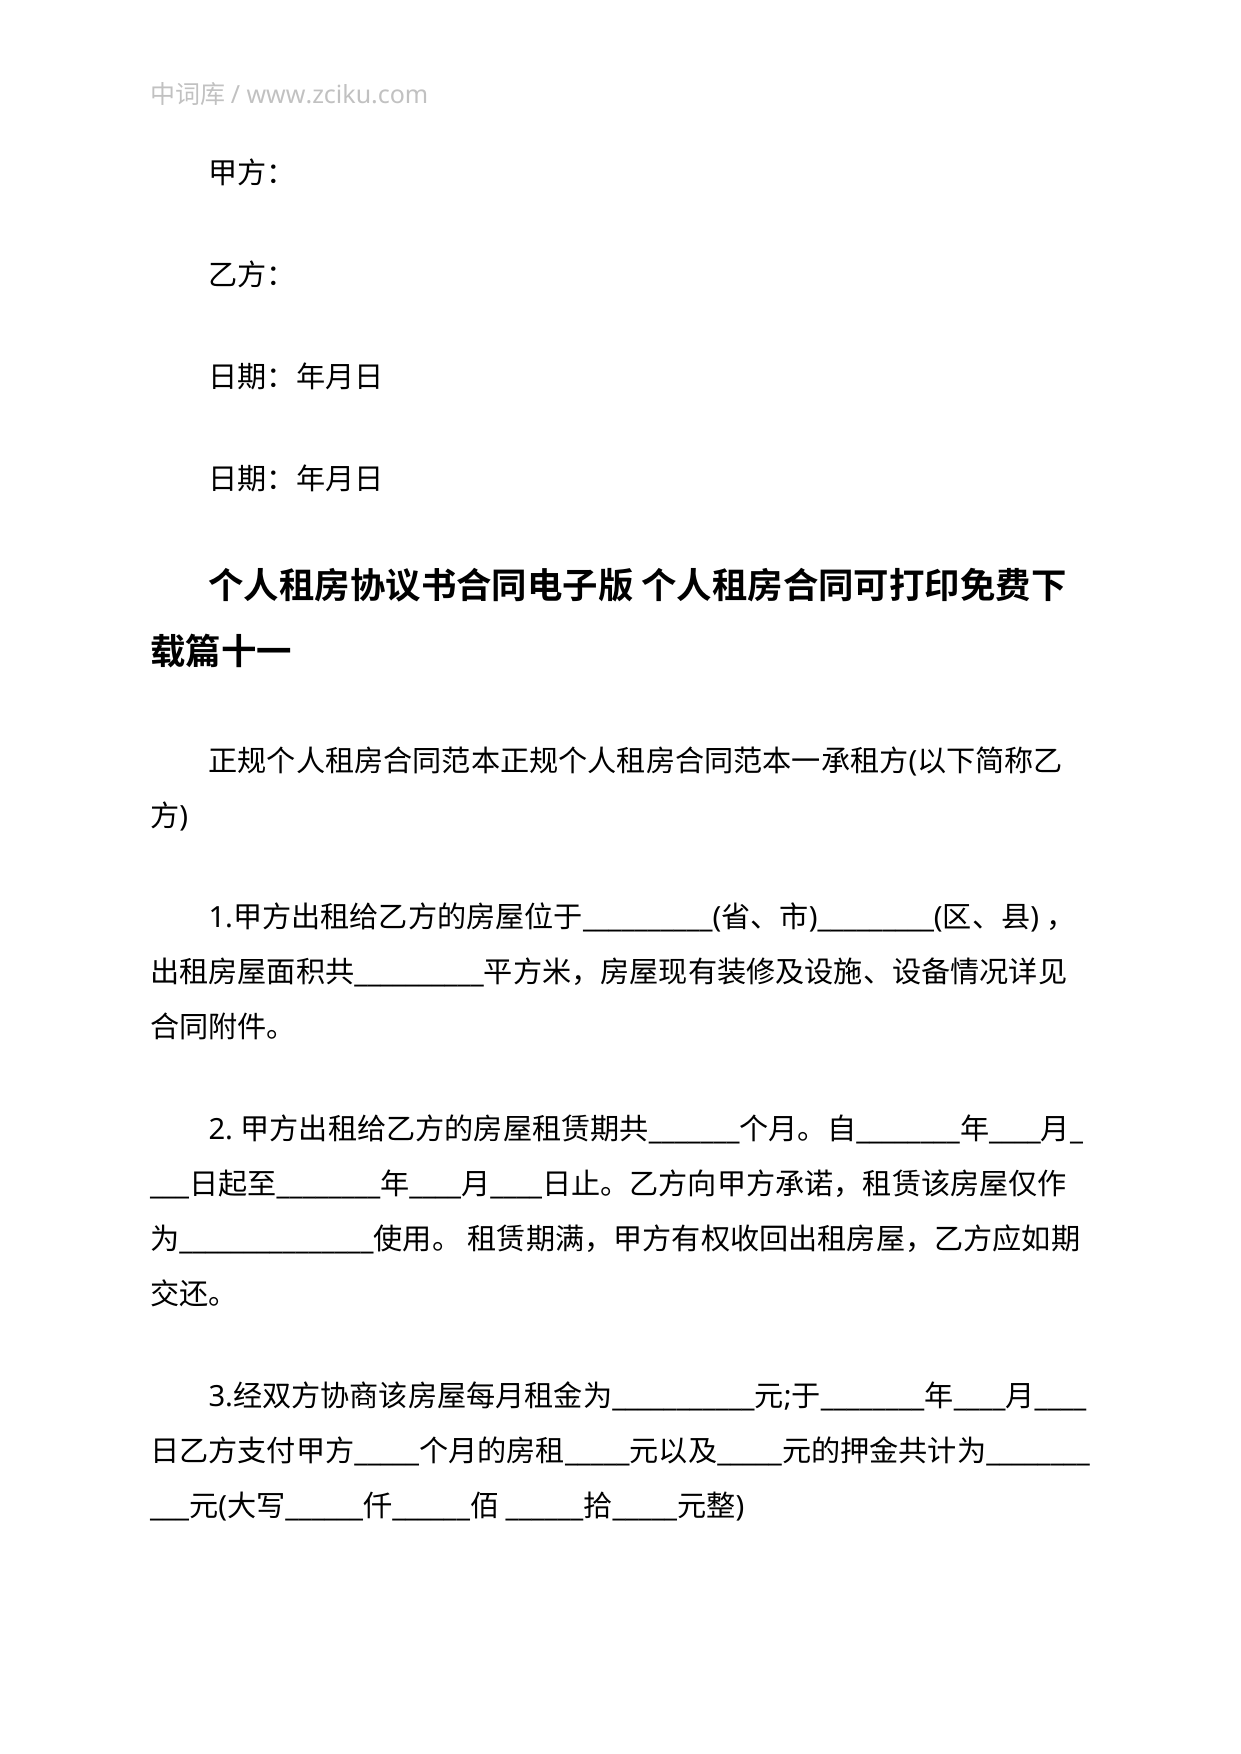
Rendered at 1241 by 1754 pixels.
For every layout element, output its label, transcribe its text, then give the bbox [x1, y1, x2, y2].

text 正规个人租房合同范本正规个人租房合同范本一承租方(以下简称乙方) [150, 737, 1090, 834]
text 个人租房协议书合同电子版 个人租房合同可打印免费下载篇十一 [150, 557, 1090, 675]
text 1.甲方出租给乙方的房屋位于__________(省、市)_________(区、县) ，出租房屋面积共__________平方米，房屋现有装修及设施、设备情况详见合同附件。 [150, 894, 1090, 1046]
text 2. 甲方出租给乙方的房屋租赁期共_______个月。自________年____月____日起至________年____月____日止。乙方向甲方承诺，租赁该房屋仅作为_______________使用。 租赁期满，甲方有权收回出租房屋，乙方应如期交还。 [150, 1106, 1090, 1313]
text 乙方： [150, 252, 1090, 294]
text 甲方： [150, 150, 1090, 192]
text 3.经双方协商该房屋每月租金为___________元;于________年____月____日乙方支付甲方_____个月的房租_____元以及_____元的押金共计为___________元(大写______仟______佰 ______拾_____元整) [150, 1373, 1090, 1525]
text 日期：年月日 [150, 353, 1090, 396]
text 日期：年月日 [150, 455, 1090, 498]
